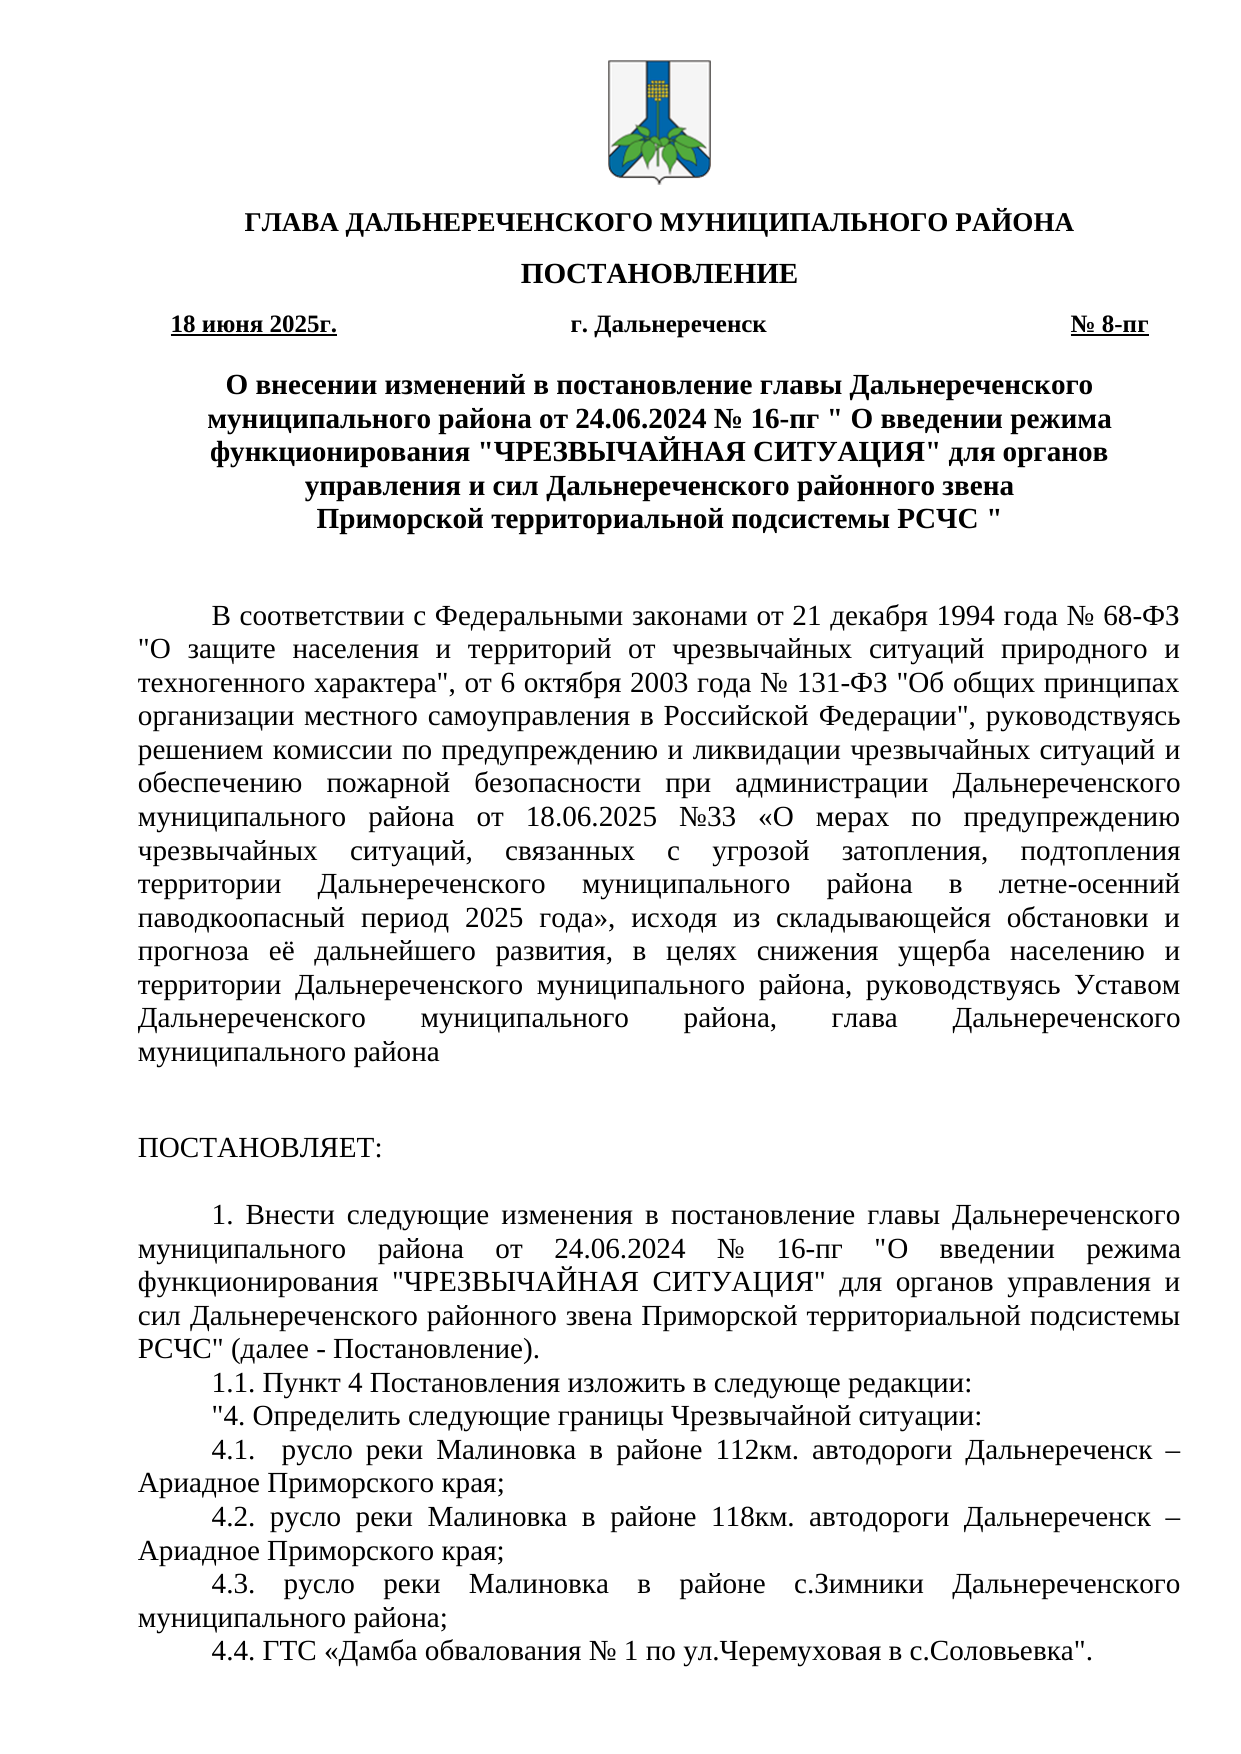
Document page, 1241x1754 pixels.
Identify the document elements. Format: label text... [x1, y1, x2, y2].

text ПОСТАНОВЛЯЕТ: [138, 1130, 1181, 1164]
text муниципального района от 24.06.2024 № 16-пг " О введении режима [138, 401, 1181, 434]
text 4.3. русло реки Малиновка в районе с.Зимники Дальнереченского муниципального района; [138, 1566, 1181, 1633]
text функционирования "ЧРЕЗВЫЧАЙНАЯ СИТУАЦИЯ" для органов [138, 434, 1181, 468]
text управления и сил Дальнереченского районного звена [138, 468, 1181, 502]
text "4. Определить следующие границы Чрезвычайной ситуации: [138, 1398, 1181, 1432]
text 1.1. Пункт 4 Постановления изложить в следующе редакции: [138, 1365, 1181, 1398]
text 1. Внести следующие изменения в постановление главы Дальнереченского муниципального района от 24.06.2024 № 16-пг "О введении режима функционирования "ЧРЕЗВЫЧАЙНАЯ СИТУАЦИЯ" для органов управления и сил Дальнереченского районного звена Приморской территориальной подсистемы РСЧС" (далее - Постановление). [138, 1197, 1181, 1365]
text О внесении изменений в постановление главы Дальнереченского [138, 367, 1181, 401]
text 4.1. русло реки Малиновка в районе 112км. автодороги Дальнереченск – Ариадное Приморского края; [138, 1432, 1181, 1499]
text 18 июня 2025г. г. Дальнереченск № 8-пг [138, 309, 1181, 338]
picture [606, 59, 713, 187]
text В соответствии с Федеральными законами от 21 декабря 1994 года № 68-ФЗ "О защите населения и территорий от чрезвычайных ситуаций природного и техногенного характера", от 6 октября 2003 года № 131-ФЗ "Об общих принципах организации местного самоуправления в Российской Федерации", руководствуясь решением комиссии по предупреждению и ликвидации чрезвычайных ситуаций и обеспечению пожарной безопасности при администрации Дальнереченского муниципального района от 18.06.2025 №33 «О мерах по предупреждению чрезвычайных ситуаций, связанных с угрозой затопления, подтопления территории Дальнереченского муниципального района в летне-осенний паводкоопасный период 2025 года», исходя из складывающейся обстановки и прогноза её дальнейшего развития, в целях снижения ущерба населению и территории Дальнереченского муниципального района, руководствуясь Уставом Дальнереченского муниципального района, глава Дальнереченского муниципального района [138, 598, 1181, 1067]
text ГЛАВА ДАЛЬНЕРЕЧЕНСКОГО МУНИЦИПАЛЬНОГО РАЙОНА [138, 206, 1181, 237]
text Приморской территориальной подсистемы РСЧС " [138, 502, 1181, 535]
text 4.2. русло реки Малиновка в районе 118км. автодороги Дальнереченск – Ариадное Приморского края; [138, 1499, 1181, 1566]
text ПОСТАНОВЛЕНИЕ [138, 257, 1181, 290]
text 4.4. ГТС «Дамба обвалования № 1 по ул.Черемуховая в с.Соловьевка". [138, 1633, 1181, 1667]
